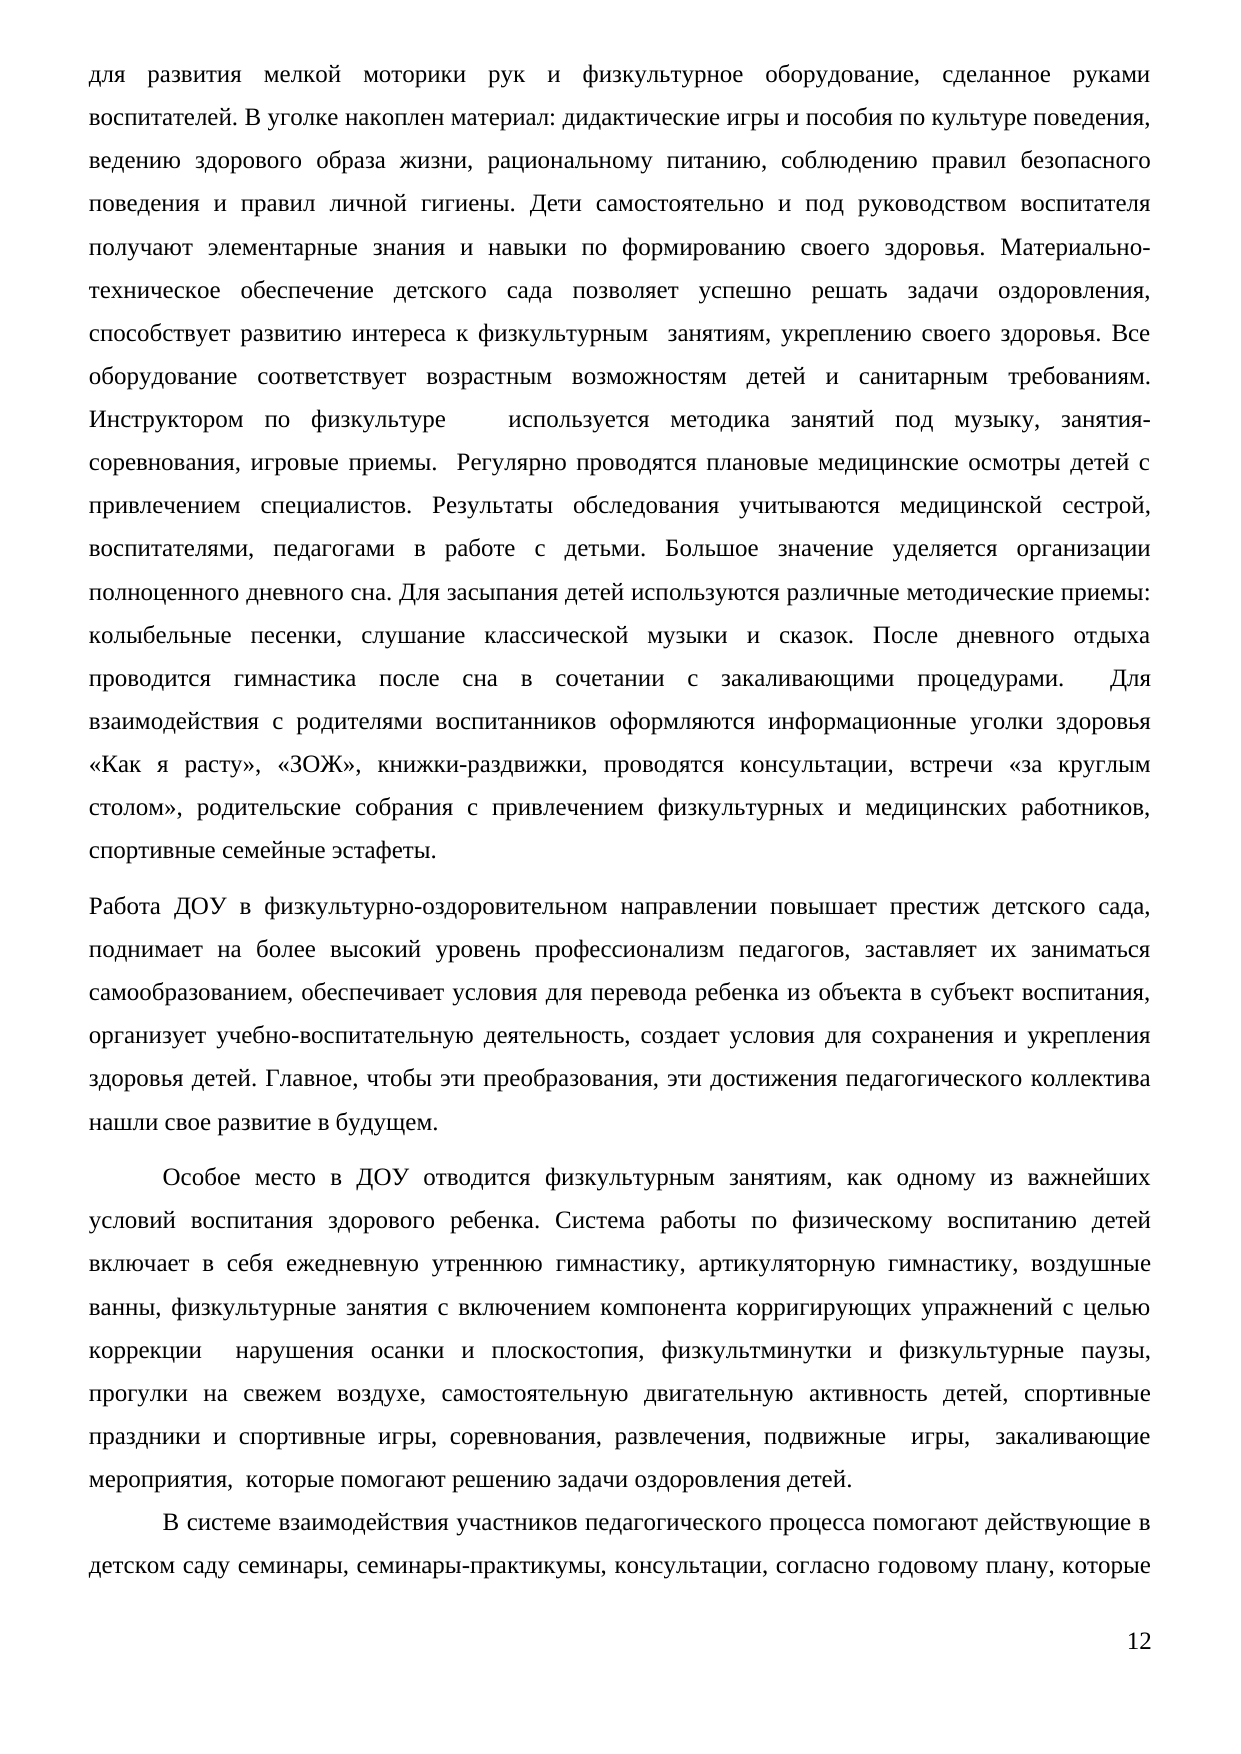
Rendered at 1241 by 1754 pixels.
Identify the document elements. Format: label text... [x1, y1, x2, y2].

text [89, 1507, 1152, 1579]
text Особое место в ДОУ отводится физкультурным занятиям, как одному из важнейших условий воспитания здорового ребенка. Система работы по физическому воспитанию детей включает в себя ежедневную утреннюю гимнастику, артикуляторную гимнастику, воздушные ванны, физкультурные занятия с включением компонента корригирующих упражнений с целью коррекции нарушения осанки и плоскостопия, физкультминутки и физкультурные паузы, прогулки на свежем воздухе, самостоятельную двигательную активность детей, спортивные праздники и спортивные игры, соревнования, развлечения, подвижные игры, закаливающие мероприятия, которые помогают решению задачи оздоровления детей. [89, 1162, 1152, 1493]
text Работа ДОУ в физкультурно-оздоровительном направлении повышает престиж детского сада, поднимает на более высокий уровень профессионализм педагогов, заставляет их заниматься самообразованием, обеспечивает условия для перевода ребенка из объекта в субъект воспитания, организует учебно-воспитательную деятельность, создает условия для сохранения и укрепления здоровья детей. Главное, чтобы эти преобразования, эти достижения педагогического коллектива нашли свое развитие в будущем. [89, 891, 1152, 1135]
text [89, 59, 1152, 864]
